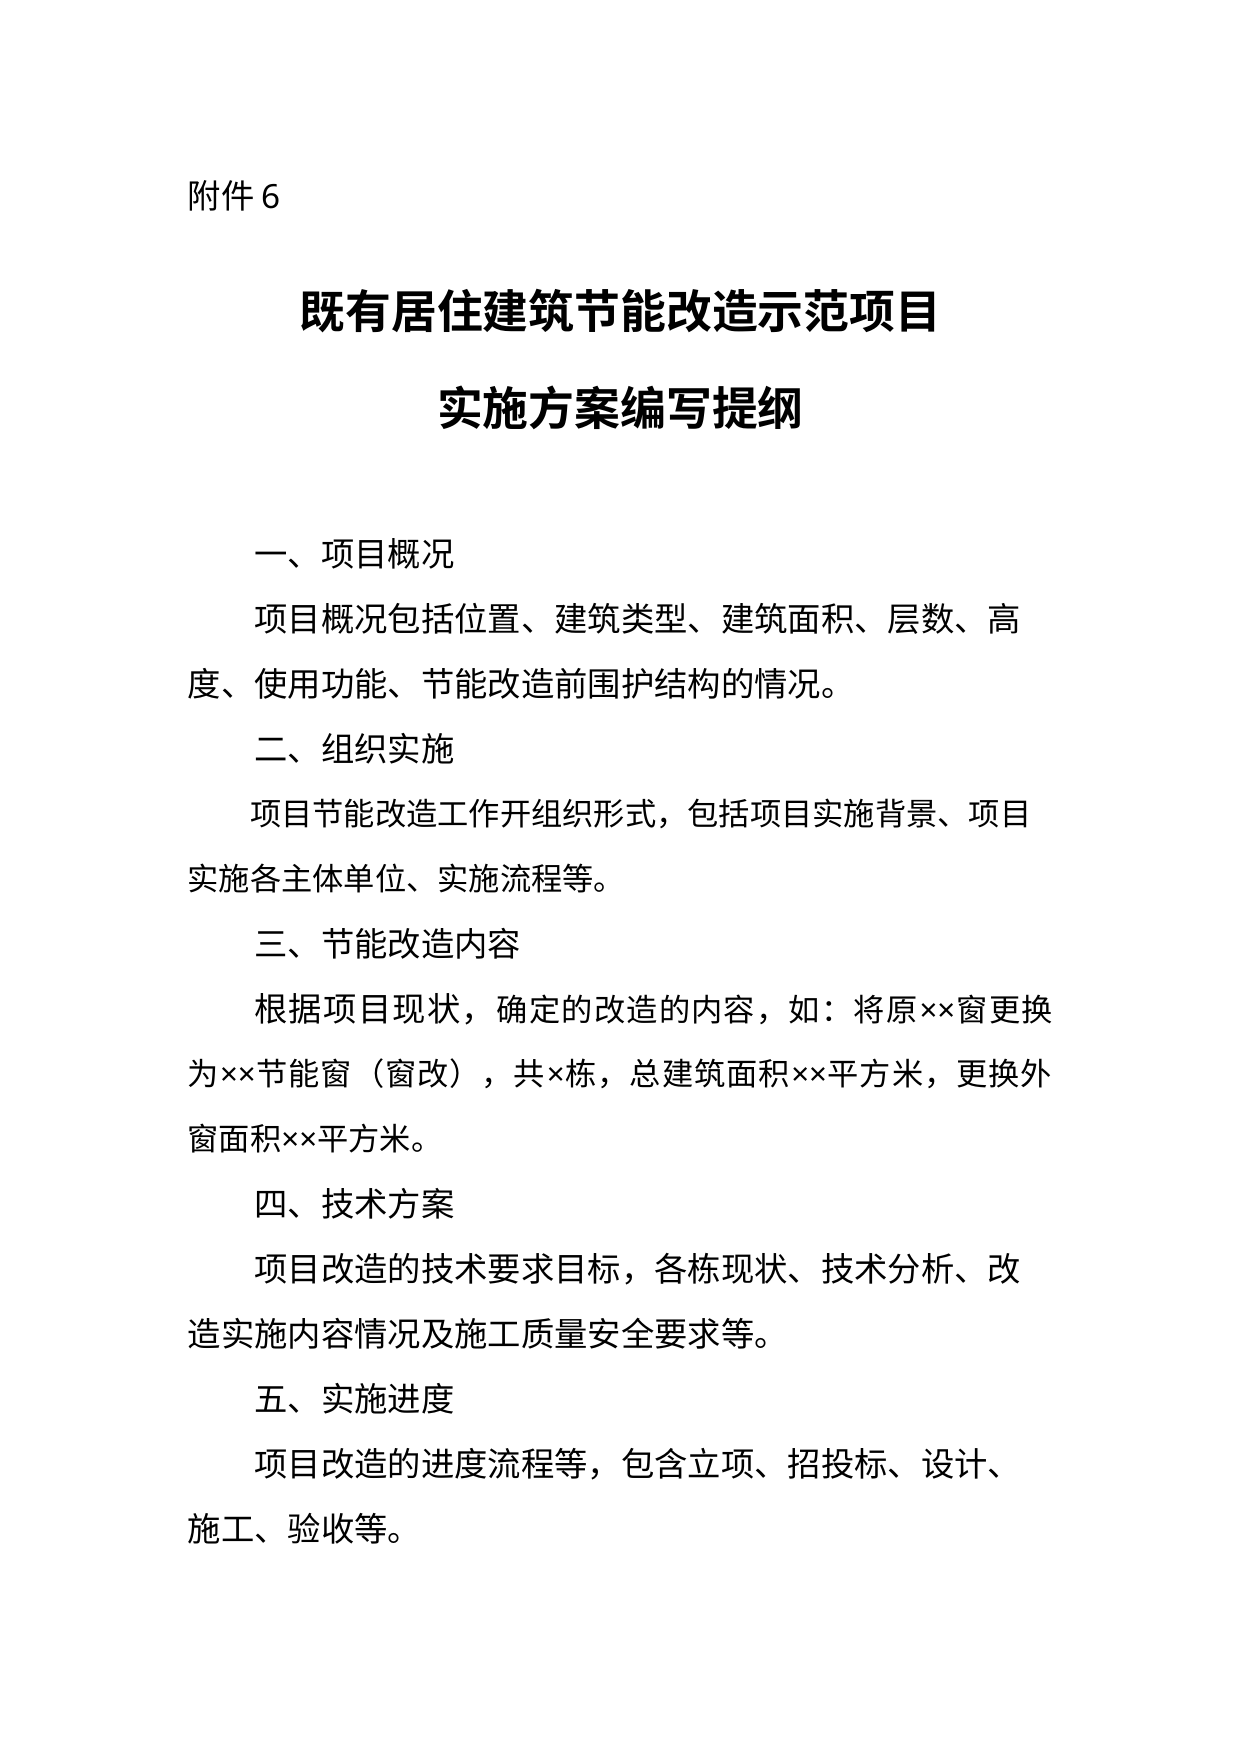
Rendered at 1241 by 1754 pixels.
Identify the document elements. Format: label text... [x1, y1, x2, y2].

text 项目概况包括位置、建筑类型、建筑面积、层数、高度、使用功能、节能改造前围护结构的情况。 [187, 584, 1053, 714]
text 项目节能改造工作开组织形式，包括项目实施背景、项目实施各主体单位、实施流程等。 [187, 779, 1053, 909]
text 二、组织实施 [187, 714, 1053, 779]
text 既有居住建筑节能改造示范项目 [187, 259, 1053, 357]
text 项目改造的进度流程等，包含立项、招投标、设计、施工、验收等。 [187, 1429, 1053, 1559]
text 四、技术方案 [187, 1169, 1053, 1234]
text 实施方案编写提纲 [187, 357, 1053, 454]
text 三、节能改造内容 [187, 909, 1053, 974]
text 项目改造的技术要求目标，各栋现状、技术分析、改造实施内容情况及施工质量安全要求等。 [187, 1234, 1053, 1364]
text 五、实施进度 [187, 1364, 1053, 1429]
text 根据项目现状，确定的改造的内容，如：将原××窗更换为××节能窗（窗改），共×栋，总建筑面积××平方米，更换外窗面积××平方米。 [187, 974, 1053, 1169]
text 附件6 [187, 162, 1053, 227]
text 一、项目概况 [187, 519, 1053, 584]
